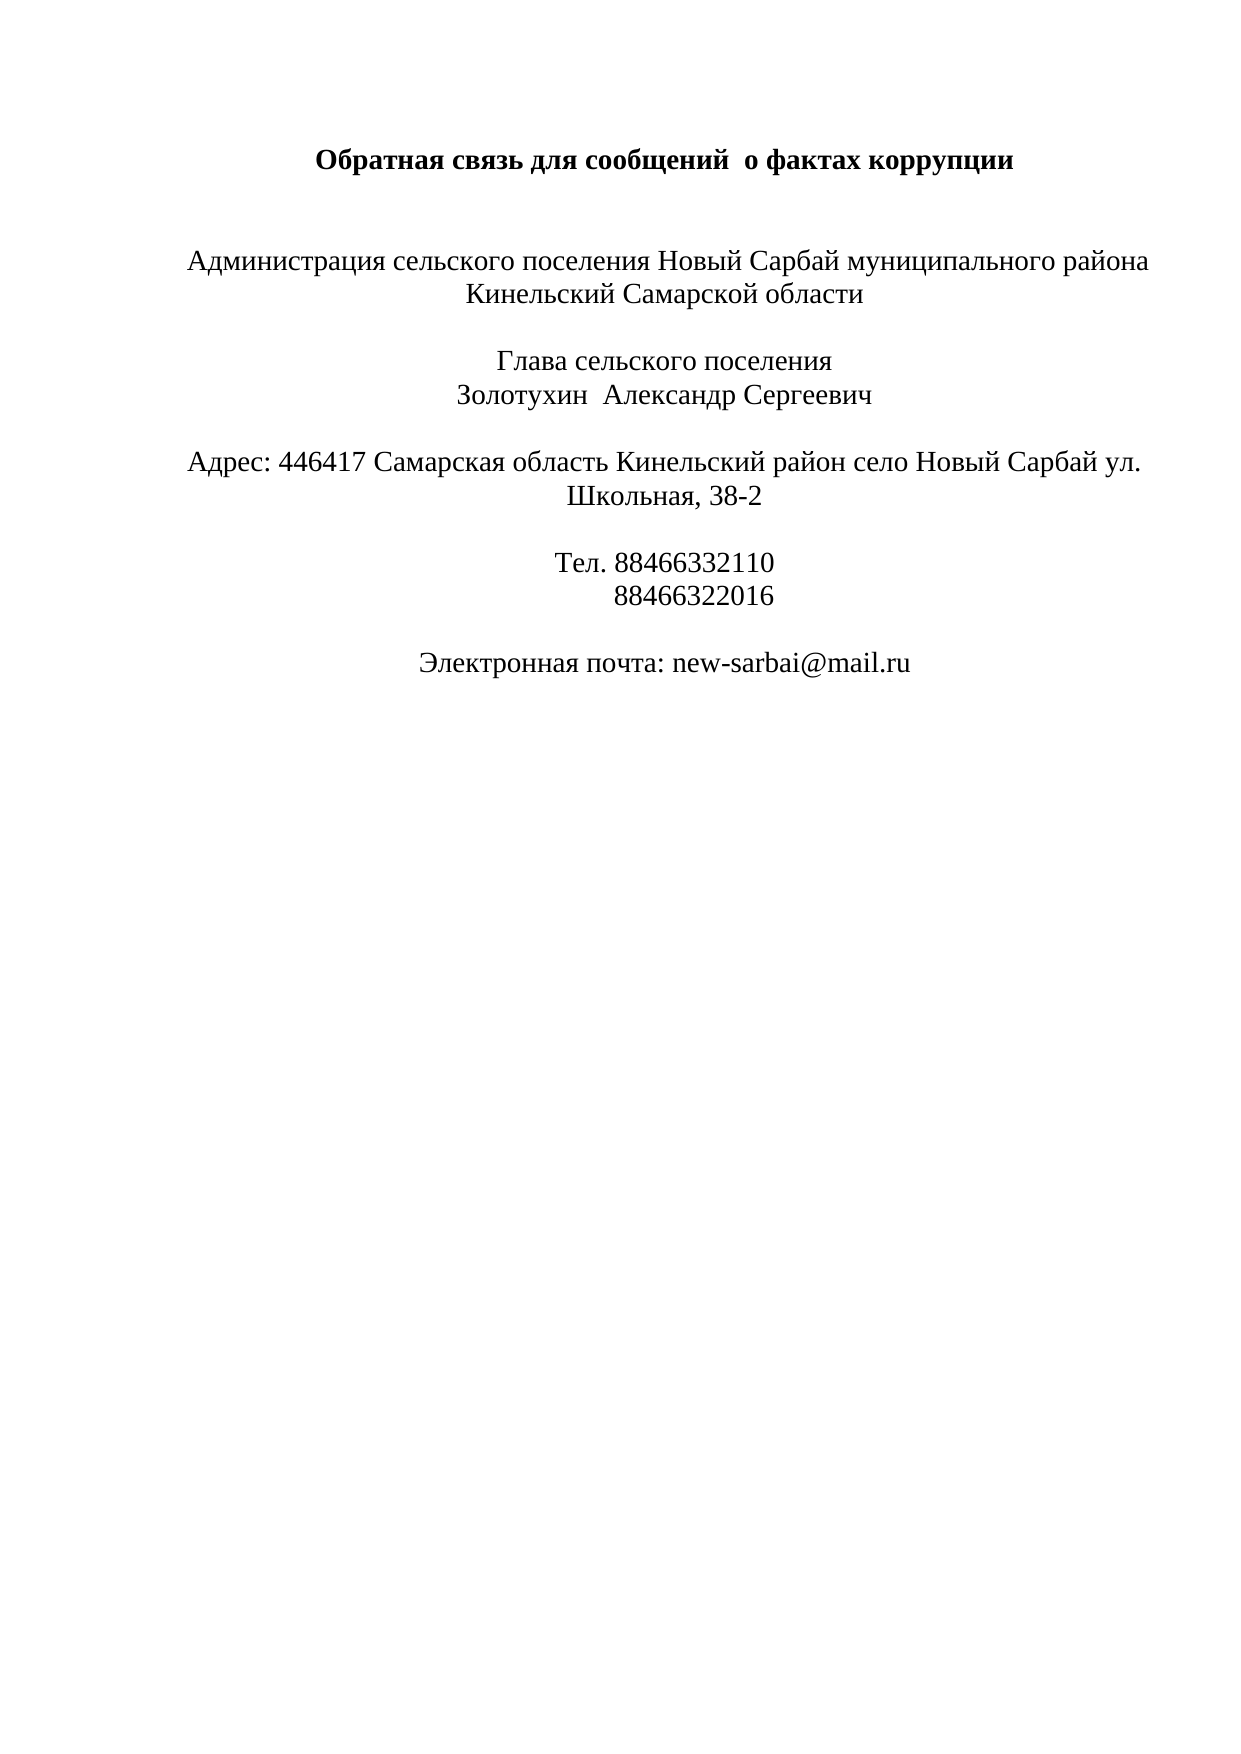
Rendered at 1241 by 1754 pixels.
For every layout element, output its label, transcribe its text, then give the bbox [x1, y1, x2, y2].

text 88466322016 [177, 578, 1152, 612]
text Тел. 88466332110 [177, 545, 1152, 578]
text Администрация сельского поселения Новый Сарбай муниципального района Кинельский Самарской области [177, 243, 1152, 310]
text Электронная почта: new-sarbai@mail.ru [177, 645, 1152, 679]
text Глава сельского поселения [177, 343, 1152, 377]
text Золотухин Александр Сергеевич [177, 377, 1152, 411]
text Обратная связь для сообщений о фактах коррупции [177, 142, 1152, 176]
text Адрес: 446417 Самарская область Кинельский район село Новый Сарбай ул. Школьная, 38-2 [177, 444, 1152, 511]
